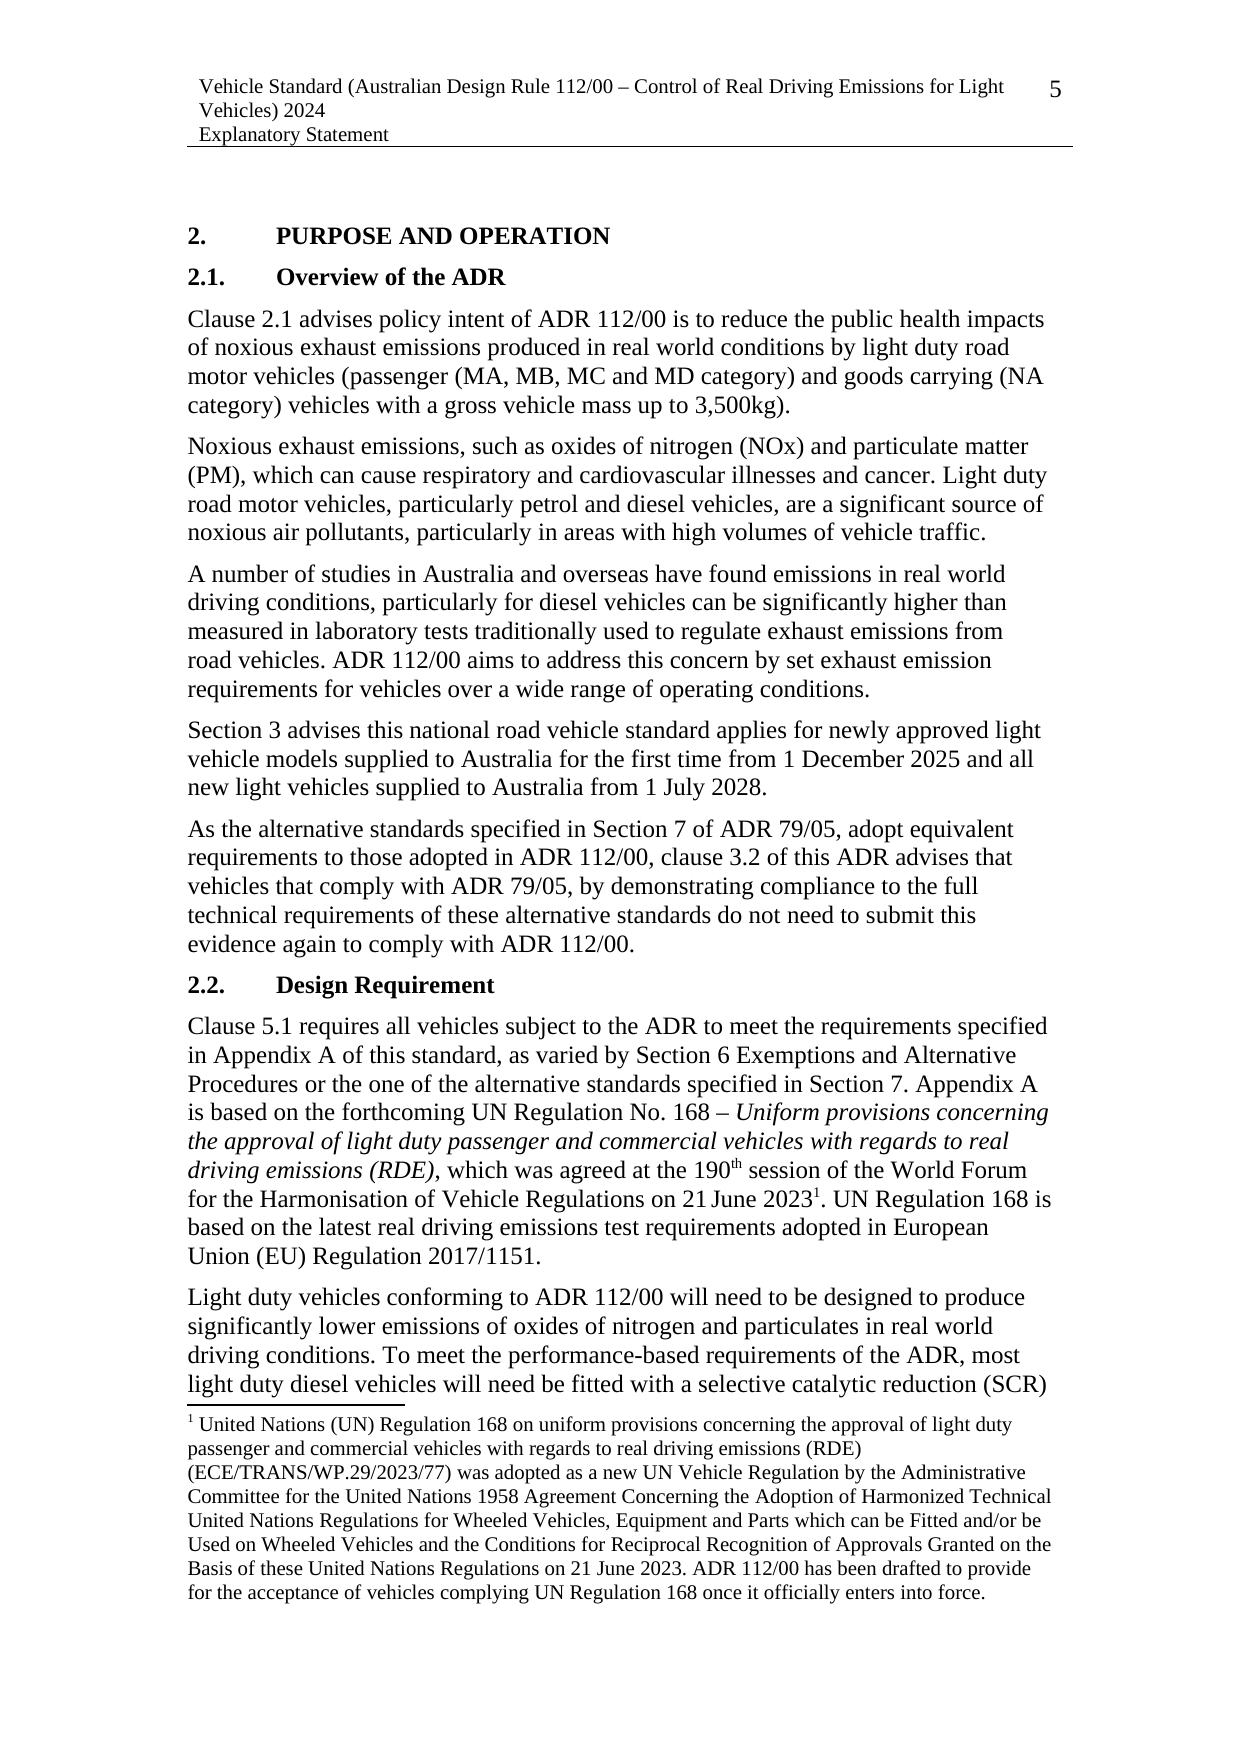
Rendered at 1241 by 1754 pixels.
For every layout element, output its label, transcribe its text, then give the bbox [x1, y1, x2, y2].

subtitle Design Requirement [187, 970, 1053, 999]
subtitle Overview of the ADR [187, 262, 1053, 291]
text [187, 1282, 1053, 1397]
text As the alternative standards specified in Section 7 of ADR 79/05, adopt equivalent requirements to those adopted in ADR 112/00, clause 3.2 of this ADR advises that vehicles that comply with ADR 79/05, by demonstrating compliance to the full technical requirements of these alternative standards do not need to submit this evidence again to comply with ADR 112/00. [187, 814, 1053, 957]
text Noxious exhaust emissions, such as oxides of nitrogen (NOx) and particulate matter (PM), which can cause respiratory and cardiovascular illnesses and cancer. Light duty road motor vehicles, particularly petrol and diesel vehicles, are a significant source of noxious air pollutants, particularly in areas with high volumes of vehicle traffic. [187, 431, 1053, 546]
text Clause 2.1 advises policy intent of ADR 112/00 is to reduce the public health impacts of noxious exhaust emissions produced in real world conditions by light duty road motor vehicles (passenger (MA, MB, MC and MD category) and goods carrying (NA category) vehicles with a gross vehicle mass up to 3,500kg). [187, 304, 1053, 419]
text Clause 5.1 requires all vehicles subject to the ADR to meet the requirements specified in Appendix A of this standard, as varied by Section 6 Exemptions and Alternative Procedures or the one of the alternative standards specified in Section 7. Appendix A is based on the forthcoming UN Regulation No. 168 – Uniform provisions concerning the approval of light duty passenger and commercial vehicles with regards to real driving emissions (RDE), which was agreed at the 190th session of the World Forum for the Harmonisation of Vehicle Regulations on 21 June 2023. UN Regulation 168 is based on the latest real driving emissions test requirements adopted in European Union (EU) Regulation 2017/1151. [187, 1011, 1053, 1270]
text Section 3 advises this national road vehicle standard applies for newly approved light vehicle models supplied to Australia for the first time from 1 December 2025 and all new light vehicles supplied to Australia from 1 July 2028. [187, 715, 1053, 801]
subtitle Purpose and operation [187, 221, 1053, 250]
text A number of studies in Australia and overseas have found emissions in real world driving conditions, particularly for diesel vehicles can be significantly higher than measured in laboratory tests traditionally used to regulate exhaust emissions from road vehicles. ADR 112/00 aims to address this concern by set exhaust emission requirements for vehicles over a wide range of operating conditions. [187, 559, 1053, 702]
